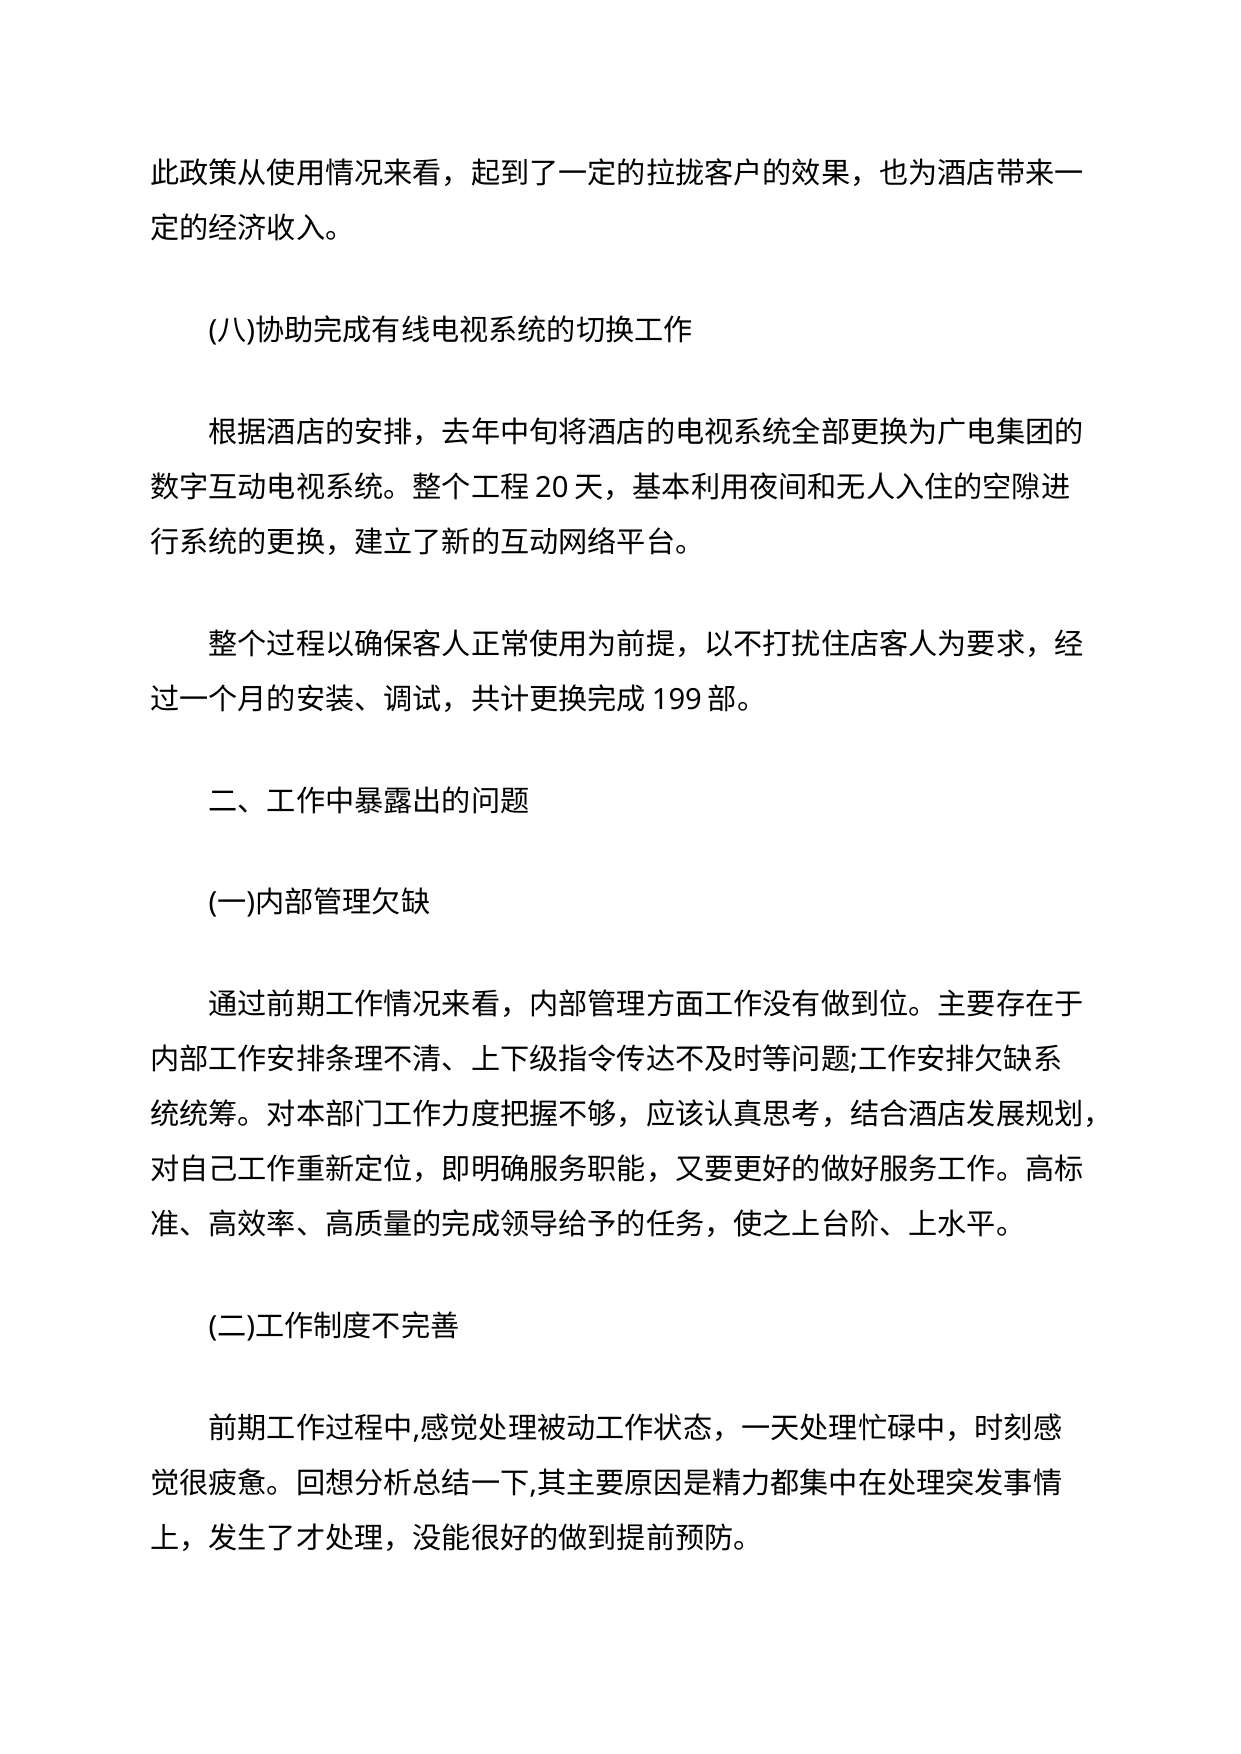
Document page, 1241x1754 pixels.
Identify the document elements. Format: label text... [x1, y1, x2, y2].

text 根据酒店的安排，去年中旬将酒店的电视系统全部更换为广电集团的数字互动电视系统。整个工程20天，基本利用夜间和无人入住的空隙进行系统的更换，建立了新的互动网络平台。 [150, 409, 1090, 561]
text 二、工作中暴露出的问题 [150, 777, 1090, 819]
text (八)协助完成有线电视系统的切换工作 [150, 307, 1090, 349]
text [150, 150, 1090, 247]
text (一)内部管理欠缺 [150, 879, 1090, 921]
text 前期工作过程中,感觉处理被动工作状态，一天处理忙碌中，时刻感觉很疲惫。回想分析总结一下,其主要原因是精力都集中在处理突发事情上，发生了才处理，没能很好的做到提前预防。 [150, 1404, 1090, 1557]
text 通过前期工作情况来看，内部管理方面工作没有做到位。主要存在于内部工作安排条理不清、上下级指令传达不及时等问题;工作安排欠缺系统统筹。对本部门工作力度把握不够，应该认真思考，结合酒店发展规划，对自己工作重新定位，即明确服务职能，又要更好的做好服务工作。高标准、高效率、高质量的完成领导给予的任务，使之上台阶、上水平。 [150, 981, 1090, 1243]
text (二)工作制度不完善 [150, 1302, 1090, 1345]
text 整个过程以确保客人正常使用为前提，以不打扰住店客人为要求，经过一个月的安装、调试，共计更换完成199部。 [150, 620, 1090, 718]
